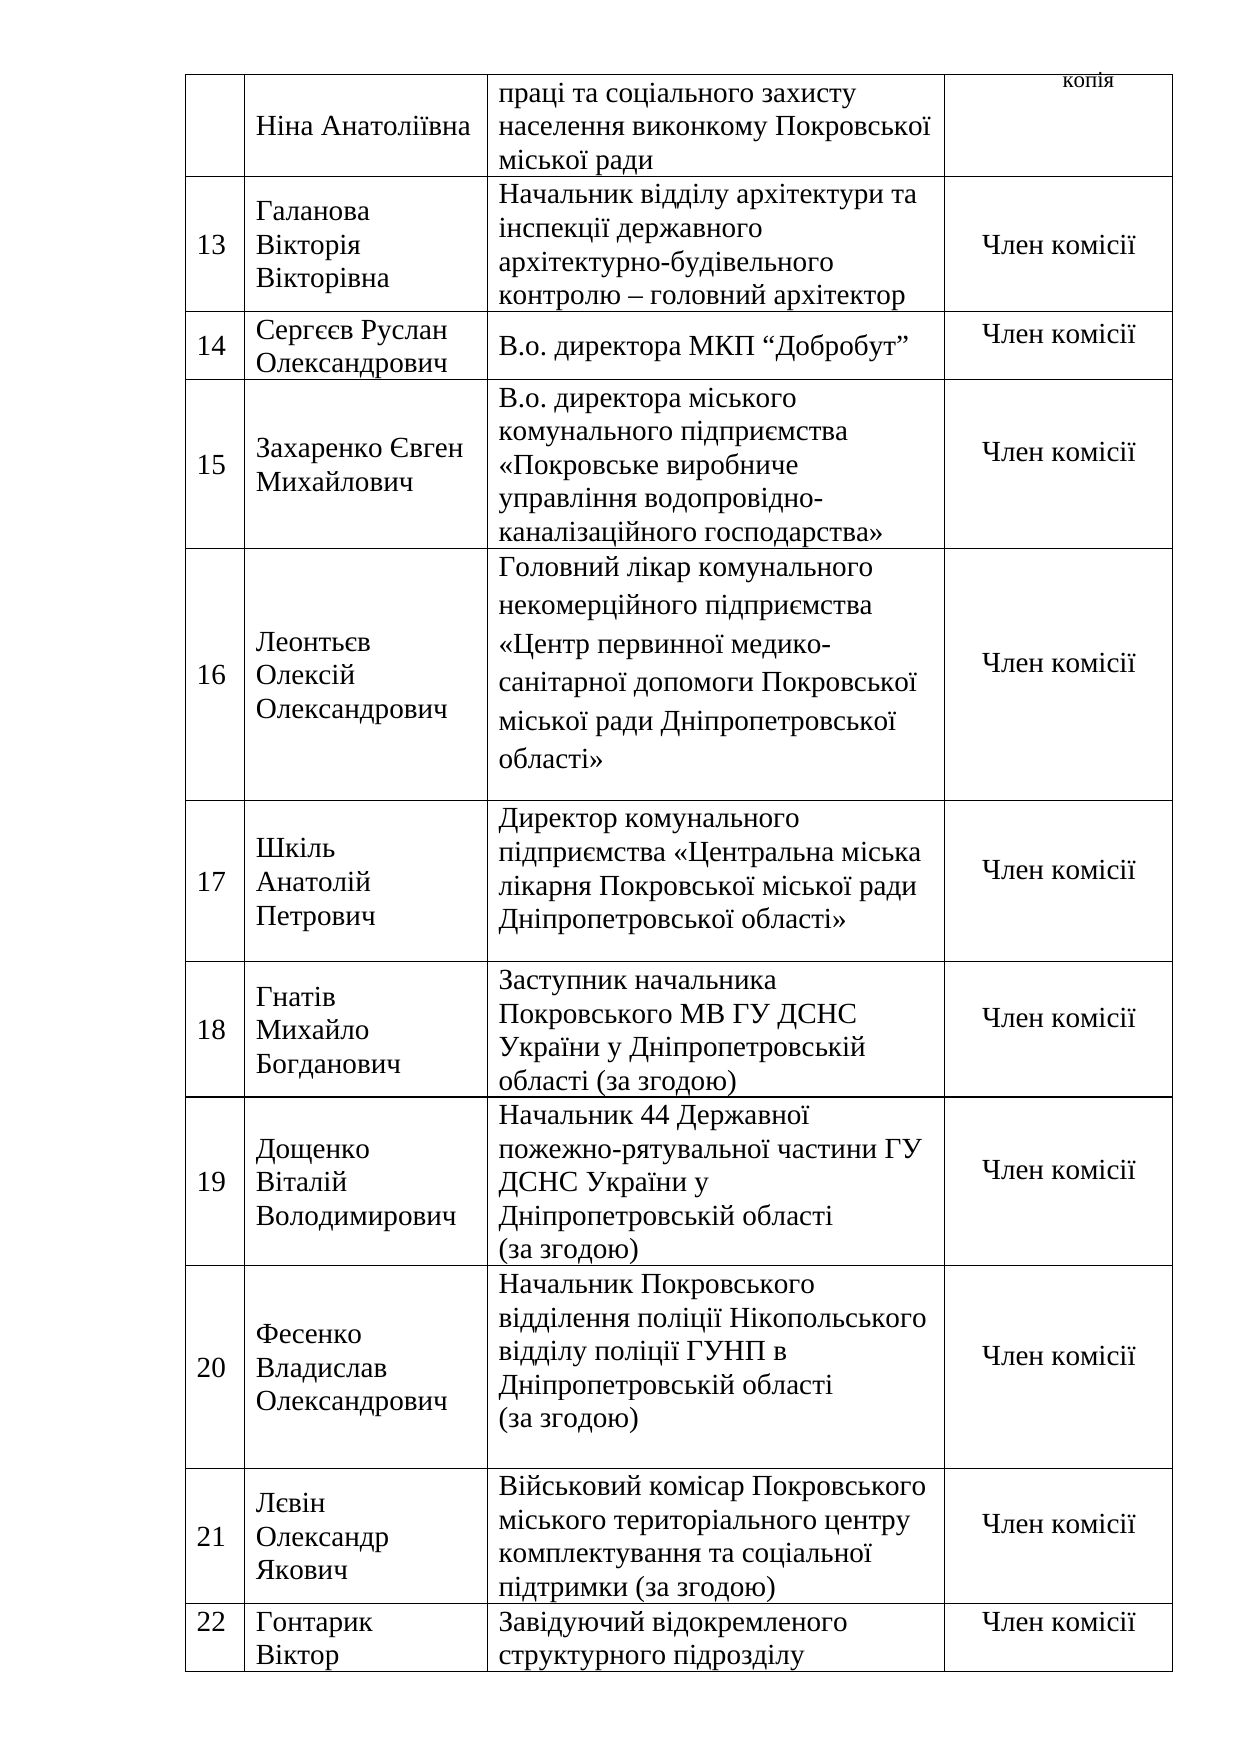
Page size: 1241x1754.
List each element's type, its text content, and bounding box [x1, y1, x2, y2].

table_cell Галанова Вікторія Вікторівна [245, 177, 487, 311]
table_cell Член комісії [945, 380, 1172, 548]
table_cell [488, 1604, 944, 1671]
table_cell Шкіль Анатолій Петрович [245, 801, 487, 961]
table_cell 12 [186, 75, 244, 176]
table_cell Фесенко Владислав Олександрович [245, 1266, 487, 1467]
table_cell 19 [186, 1098, 244, 1265]
table_cell Член комісії [945, 312, 1172, 379]
table_cell 18 [186, 962, 244, 1096]
table_cell Начальник відділу архітектури та інспекції державного архітектурно-будівельного контролю – головний архітектор [488, 177, 944, 311]
table_cell В.о. директора МКП “Добробут” [488, 312, 944, 379]
table_cell Гнатів Михайло Богданович [245, 962, 487, 1096]
table_cell Леонтьєв Олексій Олександрович [245, 549, 487, 799]
table_cell Член комісії [945, 1604, 1172, 1671]
table_cell 17 [186, 801, 244, 961]
table_cell Начальник Покровського відділення поліції Нікопольського відділу поліції ГУНП в Дніпропетровській області (за згодою) [488, 1266, 944, 1467]
table_cell Дощенко Віталій Володимирович [245, 1098, 487, 1265]
table_cell 15 [186, 380, 244, 548]
table_cell Заступник начальника Покровського МВ ГУ ДСНС України у Дніпропетровській області (за згодою) [488, 962, 944, 1096]
table_cell Член комісії [945, 549, 1172, 799]
table_cell Директор комунального підприємства «Центральна міська лікарня Покровської міської ради Дніпропетровської області» [488, 801, 944, 961]
table_cell 21 [186, 1469, 244, 1603]
table_cell Військовий комісар Покровського міського територіального центру комплектування та соціальної підтримки (за згодою) [488, 1469, 944, 1603]
table_cell Член комісії [945, 75, 1172, 176]
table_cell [245, 75, 487, 176]
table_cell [245, 1604, 487, 1671]
table_cell Лєвін Олександр Якович [245, 1469, 487, 1603]
table_cell Начальник 44 Державної пожежно-рятувальної частини ГУ ДСНС України у Дніпропетровській області (за згодою) [488, 1098, 944, 1265]
table_cell Член комісії [945, 1266, 1172, 1467]
table_cell Головний лікар комунального некомерційного підприємства «Центр первинної медико-санітарної допомоги Покровської міської ради Дніпропетровської області» [488, 549, 944, 799]
table_cell Захаренко Євген Михайлович [245, 380, 487, 548]
table_cell 13 [186, 177, 244, 311]
table_cell Член комісії [945, 177, 1172, 311]
table_cell Член комісії [945, 962, 1172, 1096]
table_cell Член комісії [945, 801, 1172, 961]
table_cell 14 [186, 312, 244, 379]
table_cell Член комісії [945, 1098, 1172, 1265]
table_cell 20 [186, 1266, 244, 1467]
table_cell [488, 75, 944, 176]
table_cell 16 [186, 549, 244, 799]
table_cell В.о. директора міського комунального підприємства «Покровське виробниче управління водопровідно-каналізаційного господарства» [488, 380, 944, 548]
table_cell Сергєєв Руслан Олександрович [245, 312, 487, 379]
table_cell Член комісії [945, 1469, 1172, 1603]
table_cell 22 [186, 1604, 244, 1671]
